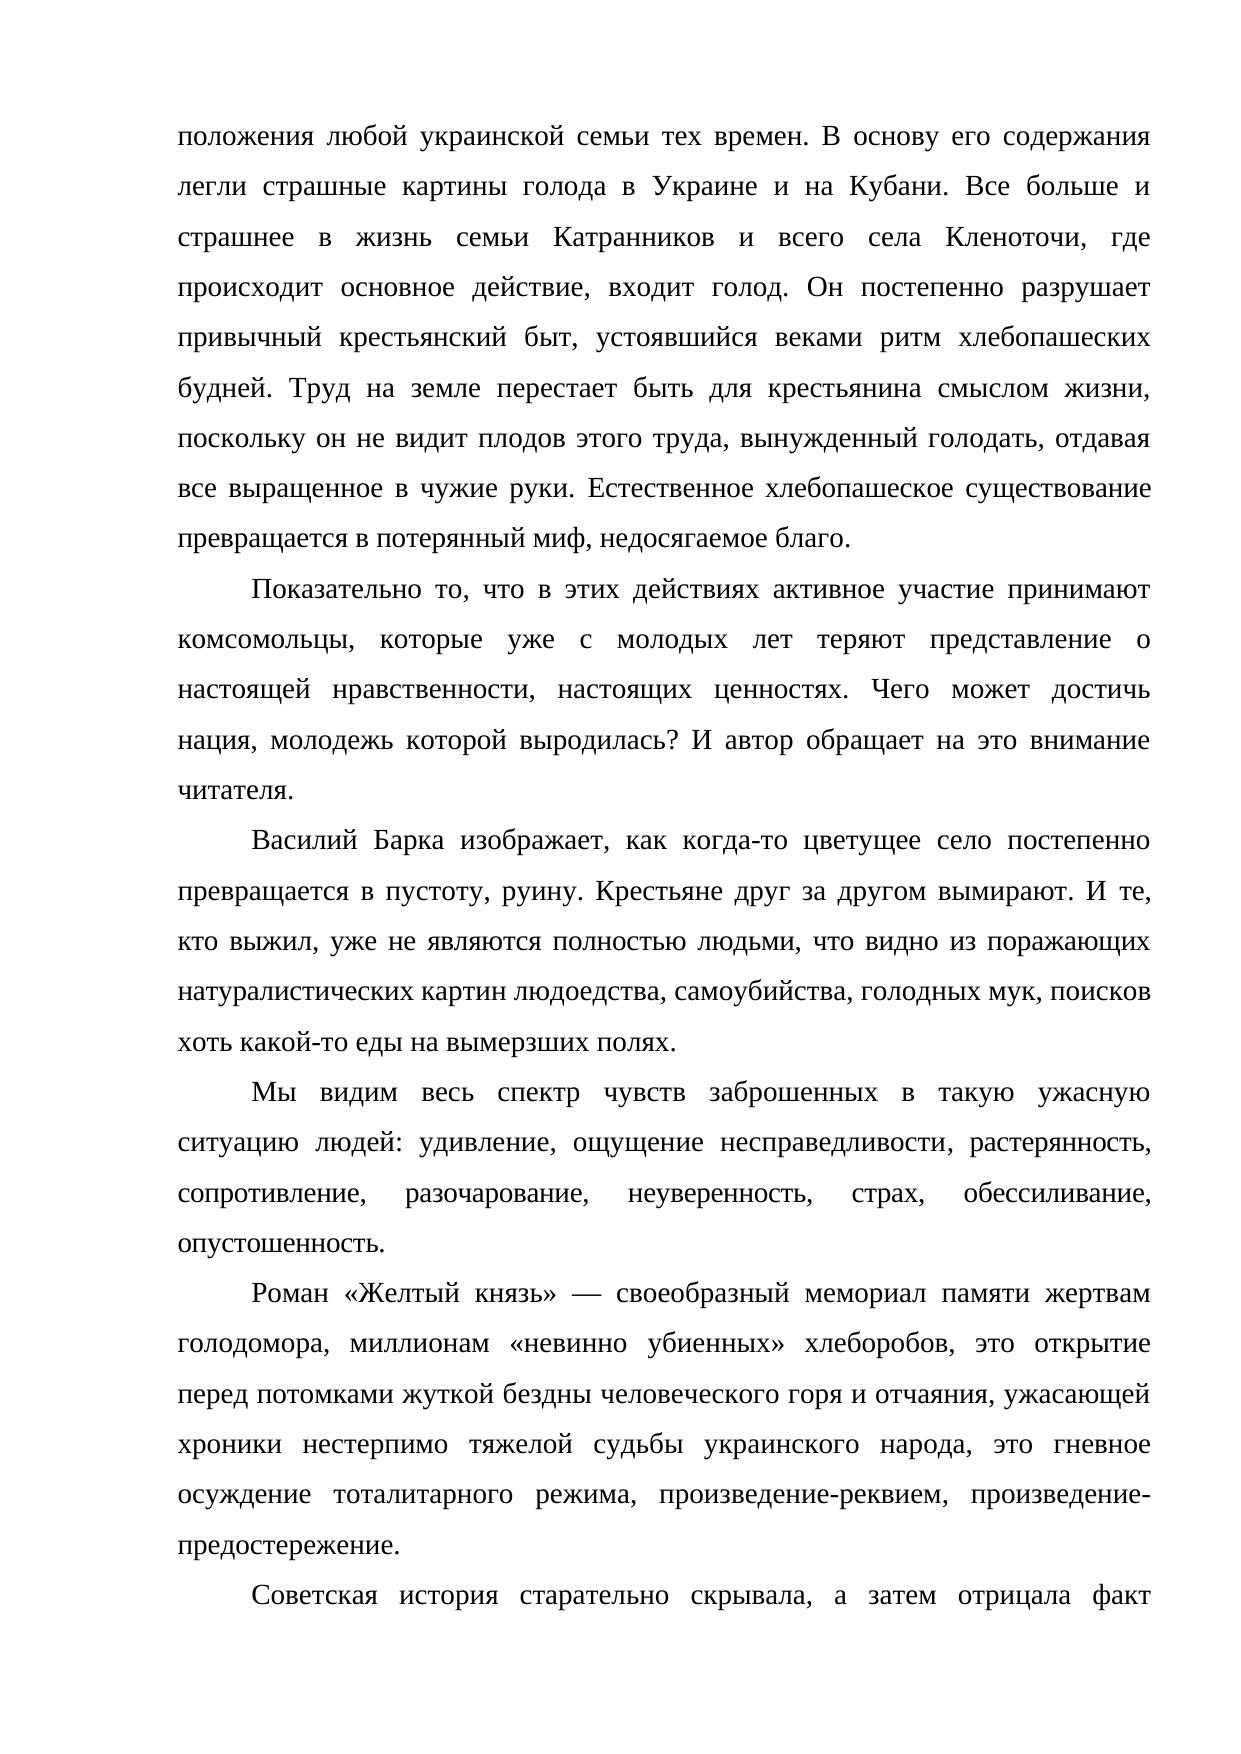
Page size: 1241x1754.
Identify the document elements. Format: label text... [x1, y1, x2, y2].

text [177, 1577, 1152, 1611]
text Роман «Желтый князь» — своеобразный мемориал памяти жертвам голодомора, миллионам «невинно убиенных» хлеборобов, это открытие перед потомками жуткой бездны человеческого горя и отчаяния, ужасающей хроники нестерпимо тяжелой судьбы украинского народа, это гневное осуждение тоталитарного режима, произведение-реквием, произведение-предостережение. [177, 1275, 1152, 1560]
text Показательно то, что в этих действиях активное участие принимают комсомольцы, которые уже с молодых лет теряют представление о настоящей нравственности, настоящих ценностях. Чего может достичь нация, молодежь которой выродилась? И автор обращает на это внимание читателя. [177, 571, 1152, 806]
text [177, 118, 1152, 554]
text Мы видим весь спектр чувств заброшенных в такую ужасную ситуацию людей: удивление, ощущение несправедливости, растерянность, сопротивление, разочарование, неуверенность, страх, обессиливание, опустошенность. [177, 1074, 1152, 1258]
text Василий Барка изображает, как когда-то цветущее село постепенно превращается в пустоту, руину. Крестьяне друг за другом вымирают. И те, кто выжил, уже не являются полностью людьми, что видно из поражающих натуралистических картин людоедства, самоубийства, голодных мук, поисков хоть какой-то еды на вымерзших полях. [177, 822, 1152, 1057]
